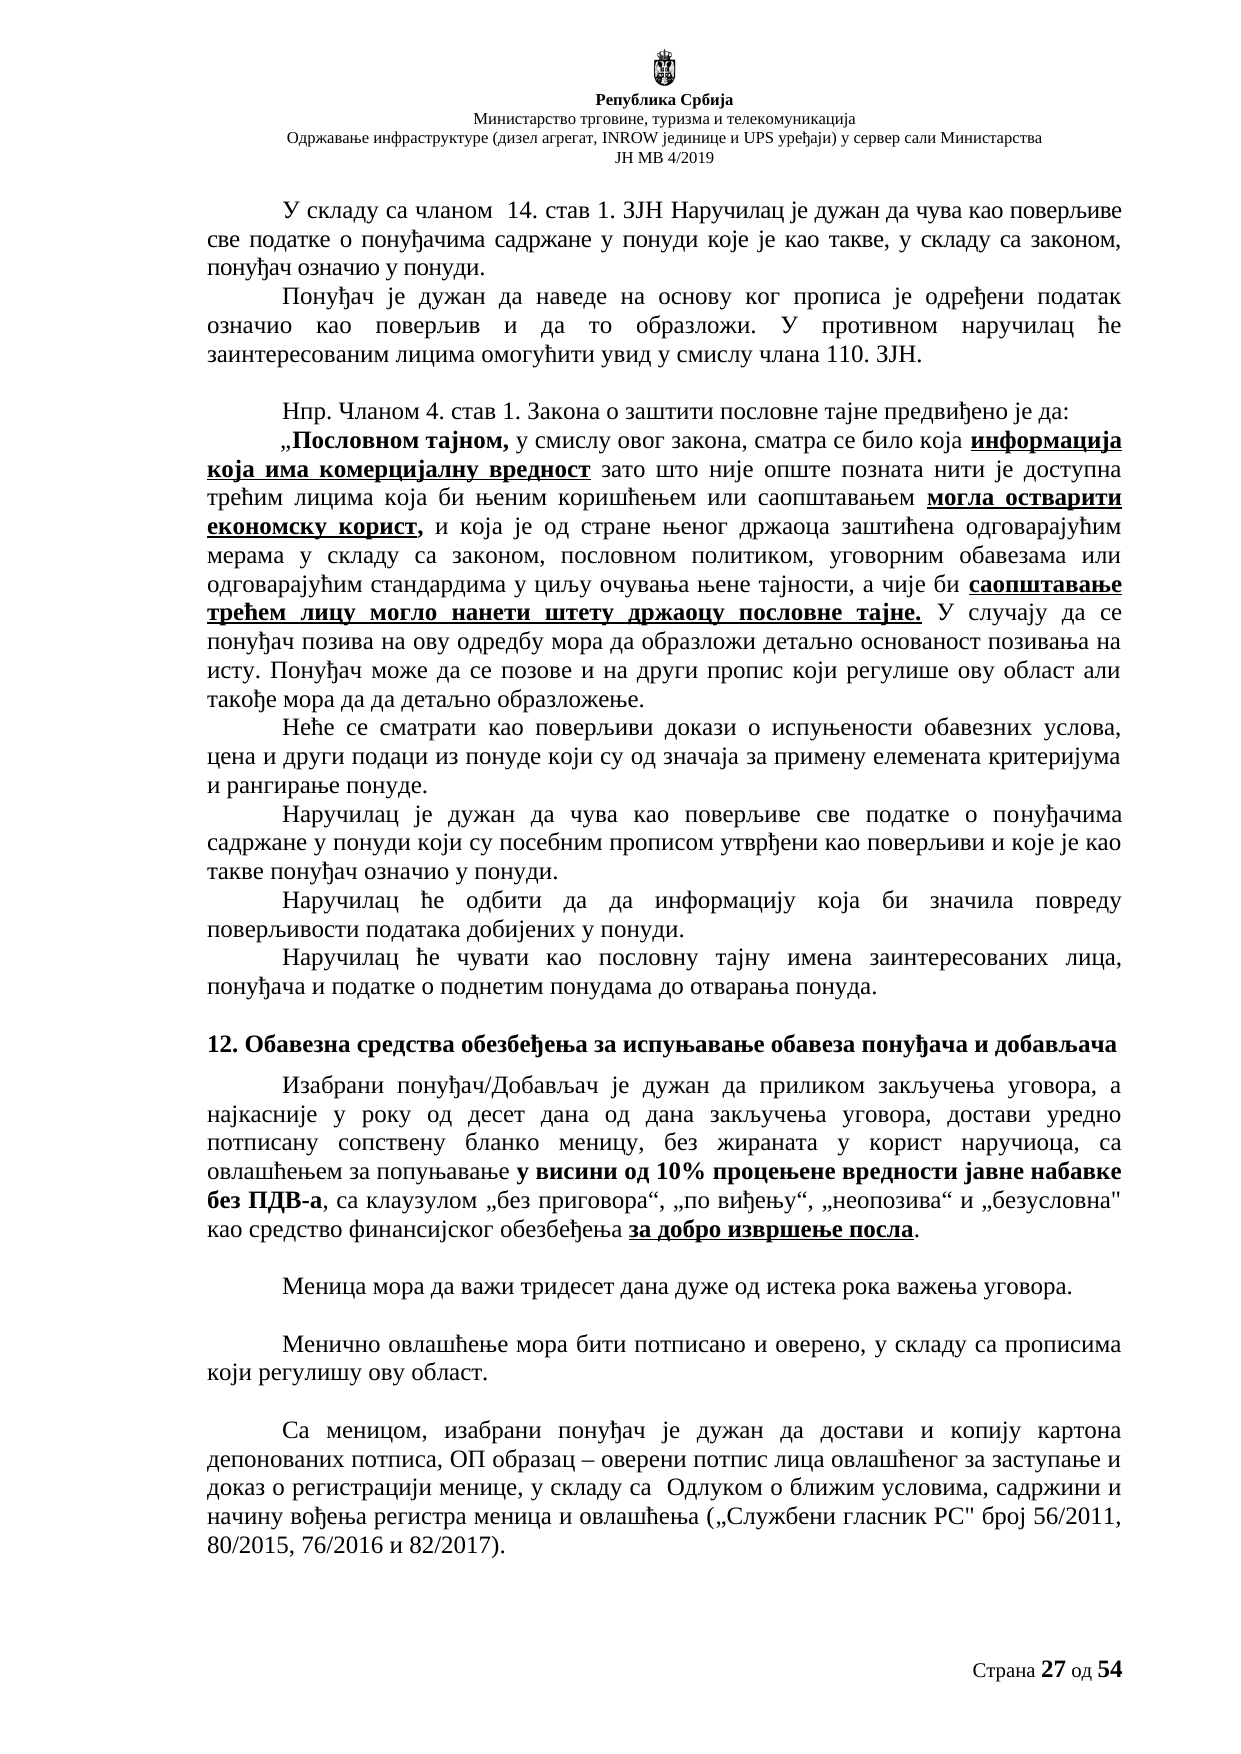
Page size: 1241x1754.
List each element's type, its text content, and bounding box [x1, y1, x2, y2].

text У складу са чланом 14. став 1. ЗЈН Наручилац је дужан да чува као поверљиве све податке о понуђачима садржане у понуди које је као такве, у складу са законом, понуђач означио у понуди. [207, 195, 1122, 281]
text Менично овлашћење мора бити потписано и оверено, у складу са прописима који регулишу ову област. [207, 1329, 1122, 1386]
text Меница мора да важи тридесет дана дуже од истека рока важења уговора. [207, 1271, 1122, 1300]
text Нпр. Чланом 4. став 1. Закона о заштити пословне тајне предвиђено је да: [207, 396, 1122, 425]
text Понуђач је дужан да наведе на основу ког прописа је одређени податак означио као поверљив и да то образложи. У противном наручилац ће заинтересованим лицима омогућити увид у смислу члана 110. ЗЈН. [207, 281, 1122, 367]
text Изабрани понуђач/Добављач је дужан да приликом закључења уговора, а најкасније у року од десет дана од дана закључења уговора, достави уредно потписану сопствену бланко меницу, без жираната у корист наручиоца, са овлашћењем за попуњавање у висини од 10% процењене вредности јавне набавке без ПДВ-а, са клаузулом „без приговора“, „по виђењу“, „неопозива“ и „безусловна" као средство финансијског обезбеђења за добро извршење посла. [207, 1070, 1122, 1242]
text Наручилац je дужан да чува као поверљиве све податке о понуђачима садржане у понуди који су посебним прописом утврђени као поверљиви и које је као такве понуђач означио у понуди. [207, 799, 1122, 885]
text Неће се сматрати као поверљиви докази о испуњености обавезних услова, цена и други подаци из понуде који су од значаја за примену елемената критеријума и рангирање понуде. [207, 712, 1122, 799]
text „Пословном тајном, у смислу овог закона, сматра се било која информација која има комерцијалну вредност зато што није опште позната нити је доступна трећим лицима која би њеним коришћењем или саопштавањем могла остварити економску корист, и која је од стране њеног држаоца заштићена одговарајућим мерама у складу са законом, пословном политиком, уговорним обавезама или одговарајућим стандардима у циљу очувања њене тајности, а чије би саопштавање трећем лицу могло нанети штету држаоцу пословне тајне. У случају да се понуђач позива на ову одредбу мора да образложи детаљно основаност позивања на исту. Понуђач може да се позове и на други пропис који регулише ову област али такође мора да да детаљно образложење. [207, 425, 1122, 712]
text Наручилац ће чувати као пословну тајну имена заинтересованих лица, понуђача и податке о поднетим понудама до отварања понуда. [207, 942, 1122, 1000]
text Наручилац ће одбити да да информацију која би значила повреду поверљивости података добијених у понуди. [207, 885, 1122, 942]
text Са меницом, изабрани понуђач је дужан да достави и копију картона депонованих потписа, ОП образац – оверени потпис лица овлашћеног за заступање и доказ о регистрацији менице, у складу са Одлуком о ближим условима, садржини и начину вођења регистра меница и овлашћења („Службени гласник РС" број 56/2011, 80/2015, 76/2016 и 82/2017). [207, 1415, 1122, 1559]
text 12. Обавезна средства обезбеђења за испуњавање обавеза понуђача и добављача [207, 1029, 1122, 1057]
